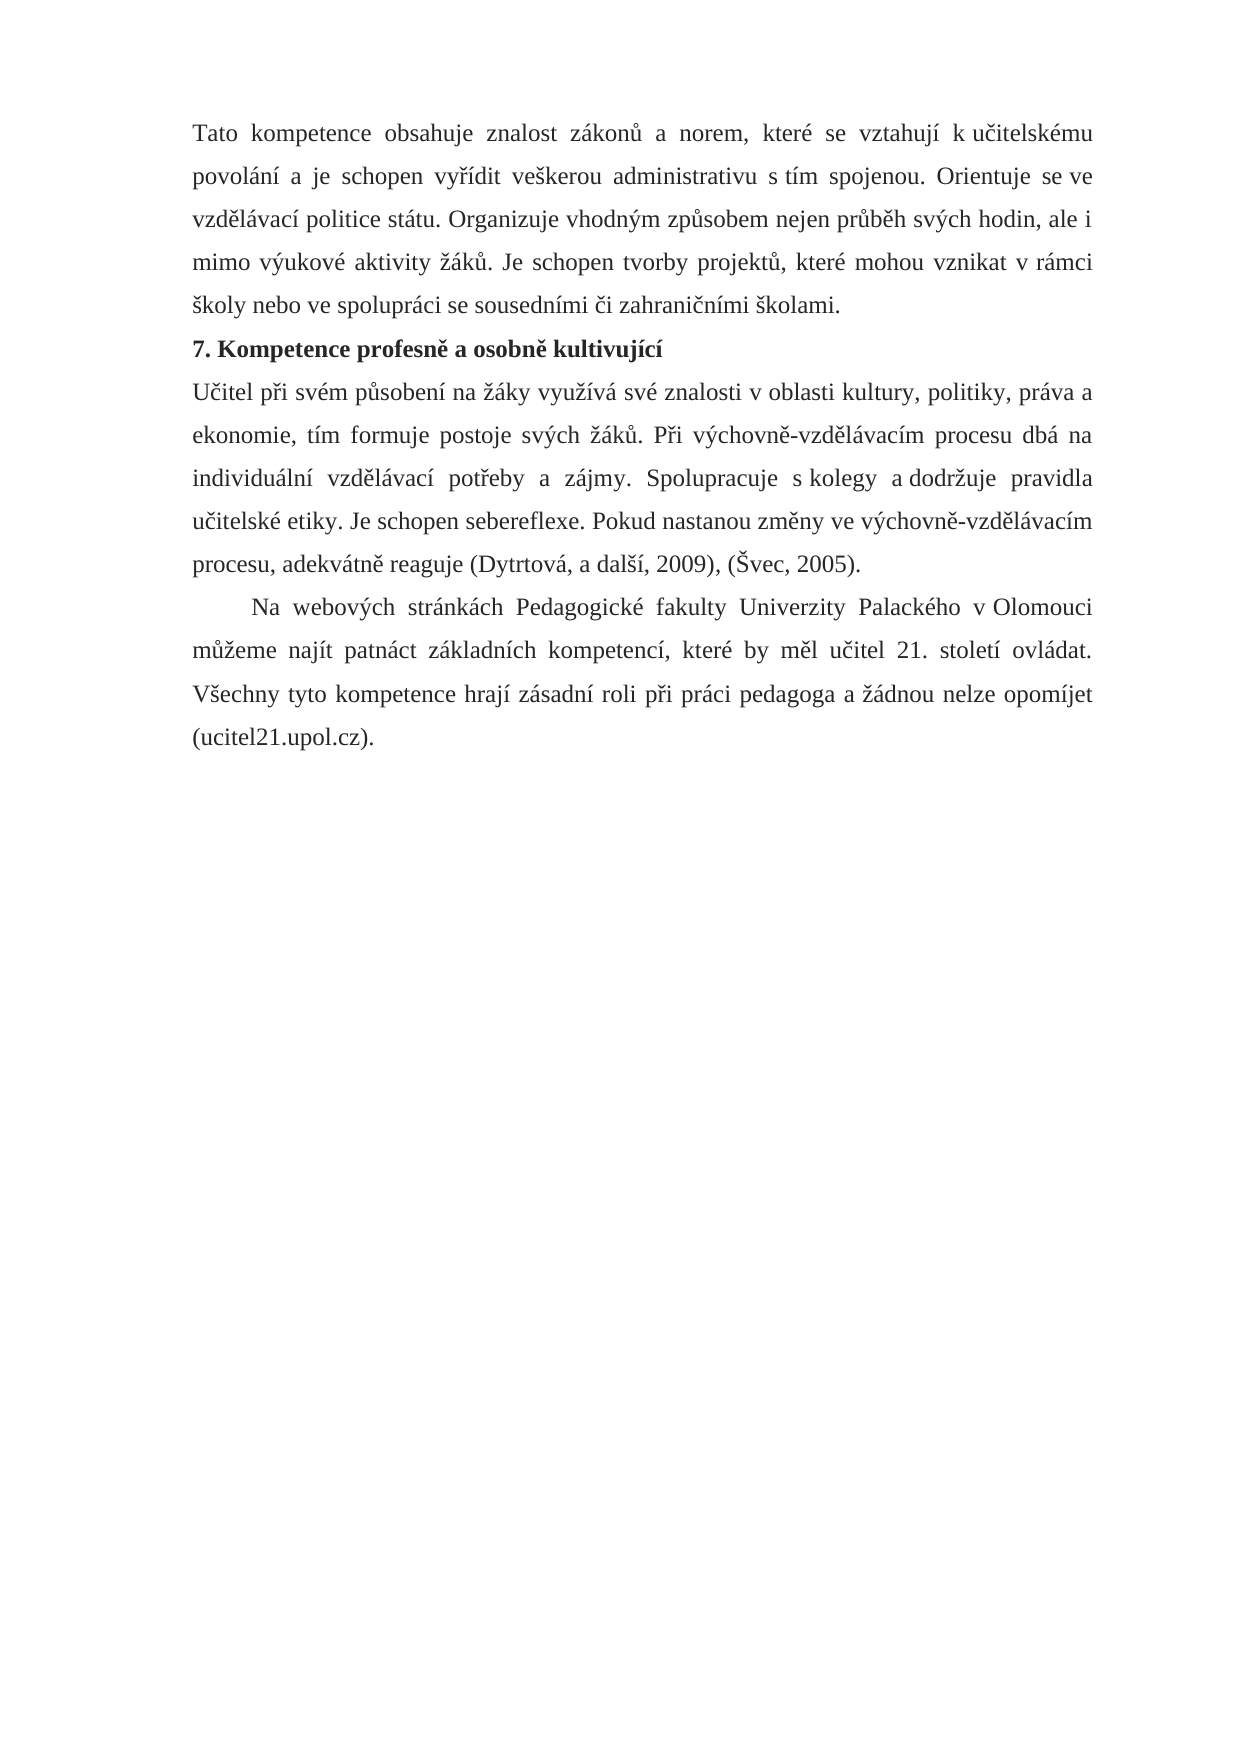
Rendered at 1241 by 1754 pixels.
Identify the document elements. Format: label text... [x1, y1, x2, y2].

text 7. Kompetence profesně a osobně kultivující [192, 334, 1093, 362]
text Na webových stránkách Pedagogické fakulty Univerzity Palackého v Olomouci můžeme najít patnáct základních kompetencí, které by měl učitel 21. století ovládat. Všechny tyto kompetence hrají zásadní roli při práci pedagoga a žádnou nelze opomíjet (ucitel21.upol.cz). [192, 592, 1093, 751]
text Učitel při svém působení na žáky využívá své znalosti v oblasti kultury, politiky, práva a ekonomie, tím formuje postoje svých žáků. Při výchovně-vzdělávacím procesu dbá na individuální vzdělávací potřeby a zájmy. Spolupracuje s kolegy a dodržuje pravidla učitelské etiky. Je schopen sebereflexe. Pokud nastanou změny ve výchovně-vzdělávacím procesu, adekvátně reaguje,. [192, 377, 1093, 578]
text Tato kompetence obsahuje znalost zákonů a norem, které se vztahují k učitelskému povolání a je schopen vyřídit veškerou administrativu s tím spojenou. Orientuje se ve vzdělávací politice státu. Organizuje vhodným způsobem nejen průběh svých hodin, ale i mimo výukové aktivity žáků. Je schopen tvorby projektů, které mohou vznikat v rámci školy nebo ve spolupráci se sousedními či zahraničními školami. [192, 118, 1093, 319]
